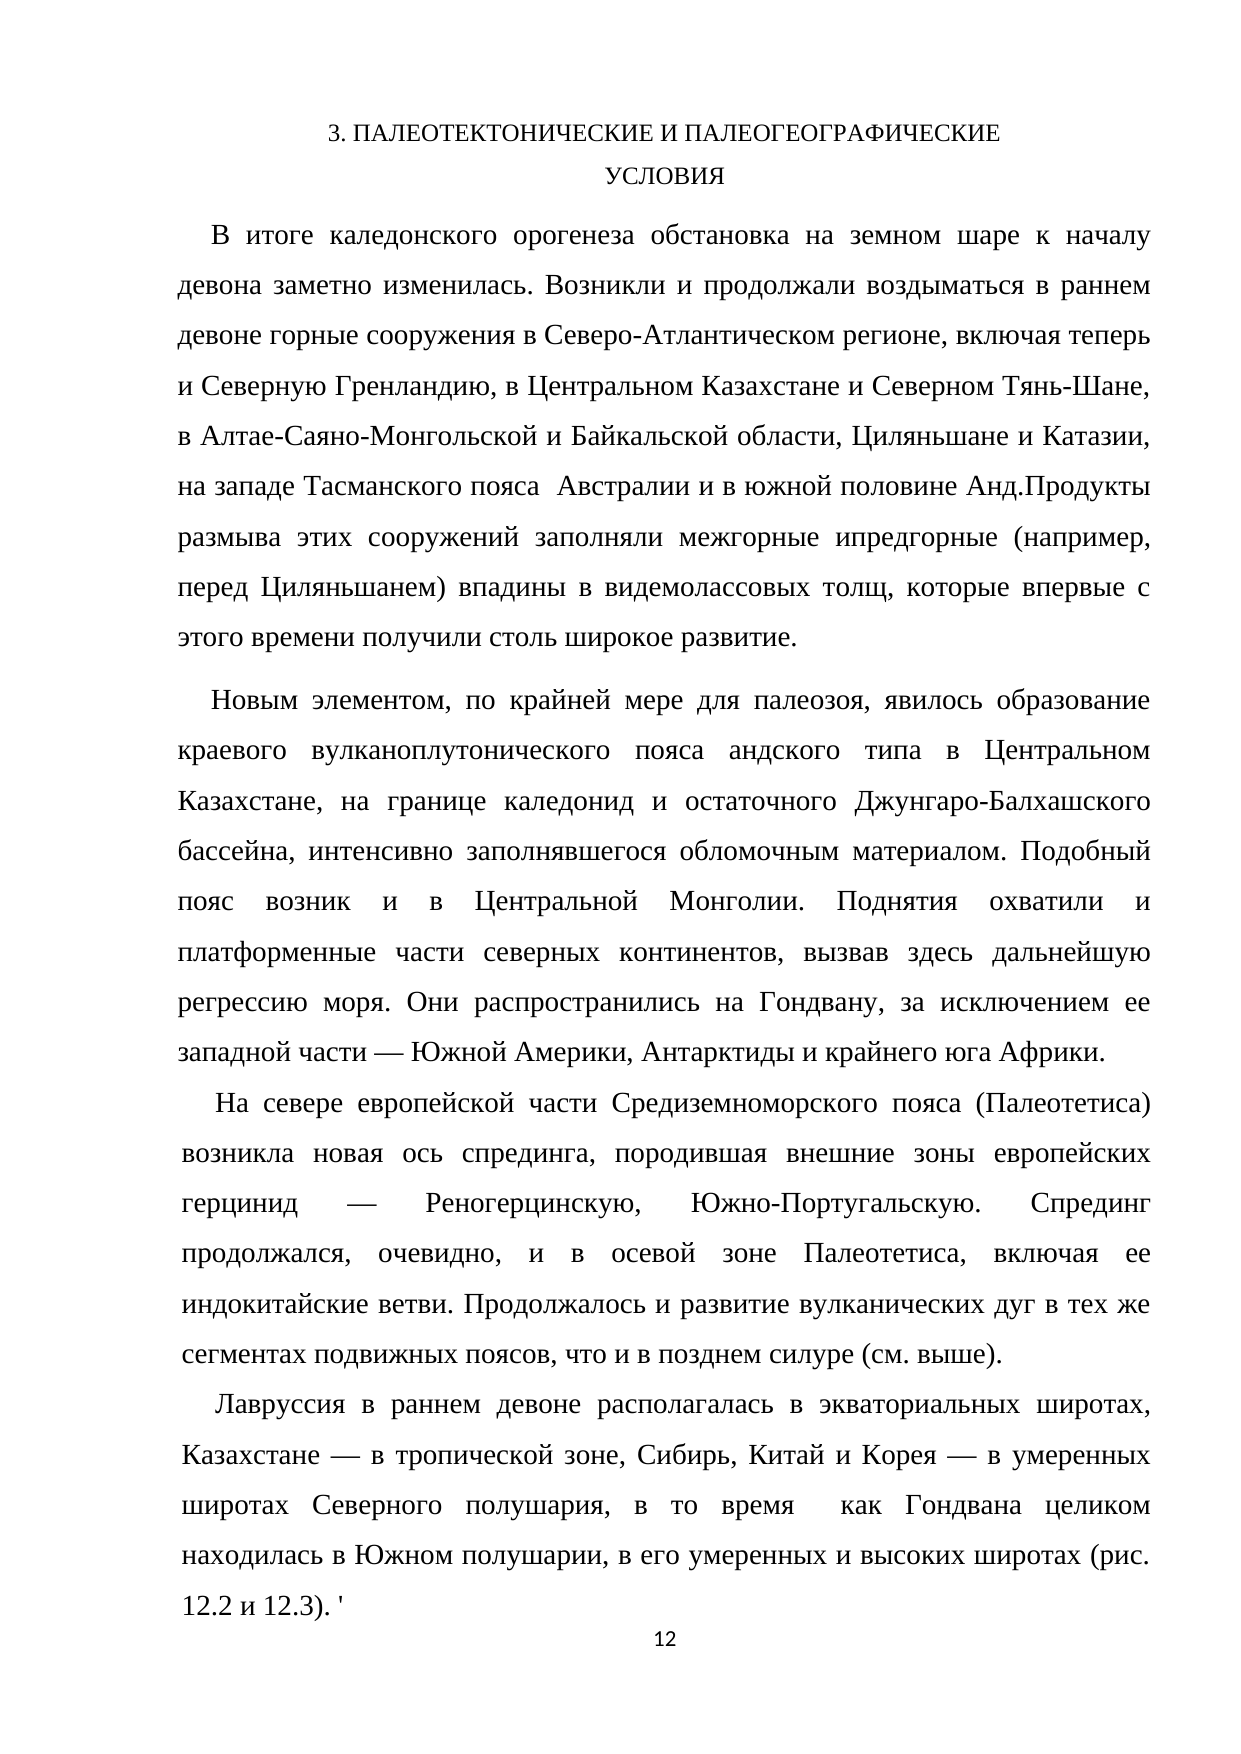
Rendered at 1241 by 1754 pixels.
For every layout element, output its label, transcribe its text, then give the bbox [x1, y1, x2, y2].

text В итоге каледонского орогенеза обстановка на земном шаре к началу девона заметно изменилась. Возникли и продолжали воздыматься в раннем девоне горные сооружения в Северо-Атлантическом регионе, включая теперь и Северную Гренландию, в Центральном Казахстане и Северном Тянь-Шане, в Алтае-Саяно-Монгольской и Байкальской области, Циляньшане и Катазии, на западе Тасманского пояса Австралии и в южной половине Анд.Продукты размыва этих сооружений заполняли межгорные ипредгорные (например, перед Циляньшанем) впадины в видемолассовых толщ, которые впервые с этого времени получили столь широкое развитие. [177, 217, 1152, 653]
text Новым элементом, по крайней мере для палеозоя, явилось образование краевого вулканоплутонического пояса андского типа в Центральном Казахстане, на границе каледонид и остаточного Джунгаро-Балхашского бассейна, интенсивно заполнявшегося обломочным материалом. Подобный пояс возник и в Центральной Монголии. Поднятия охватили и платформенные части северных континентов, вызвав здесь дальнейшую регрессию моря. Они распространились на Гондвану, за исключением ее западной части — Южной Америки, Антарктиды и крайнего юга Африки. [177, 682, 1152, 1068]
text 3. ПАЛЕОТЕКТОНИЧЕСКИЕ И ПАЛЕОГЕОГРАФИЧЕСКИЕ УСЛОВИЯ [177, 118, 1152, 190]
text На севере европейской части Средиземноморского пояса (Палеотетиса) возникла новая ось спрединга, породившая внешние зоны европейских герцинид — Реногерцинскую, Южно-Португальскую. Спрединг продолжался, очевидно, и в осевой зоне Палеотетиса, включая ее индокитайские ветви. Продолжалось и развитие вулканических дуг в тех же сегментах подвижных поясов, что и в позднем силуре (см. выше). [181, 1085, 1152, 1370]
text Лавруссия в раннем девоне располагалась в экваториальных широтах, Казахстане — в тропической зоне, Сибирь, Китай и Корея — в умеренных широтах Северного полушария, в то время как Гондвана целиком находилась в Южном полушарии, в его умеренных и высоких широтах (рис. 12.2 и 12.3). ' [181, 1387, 1152, 1621]
